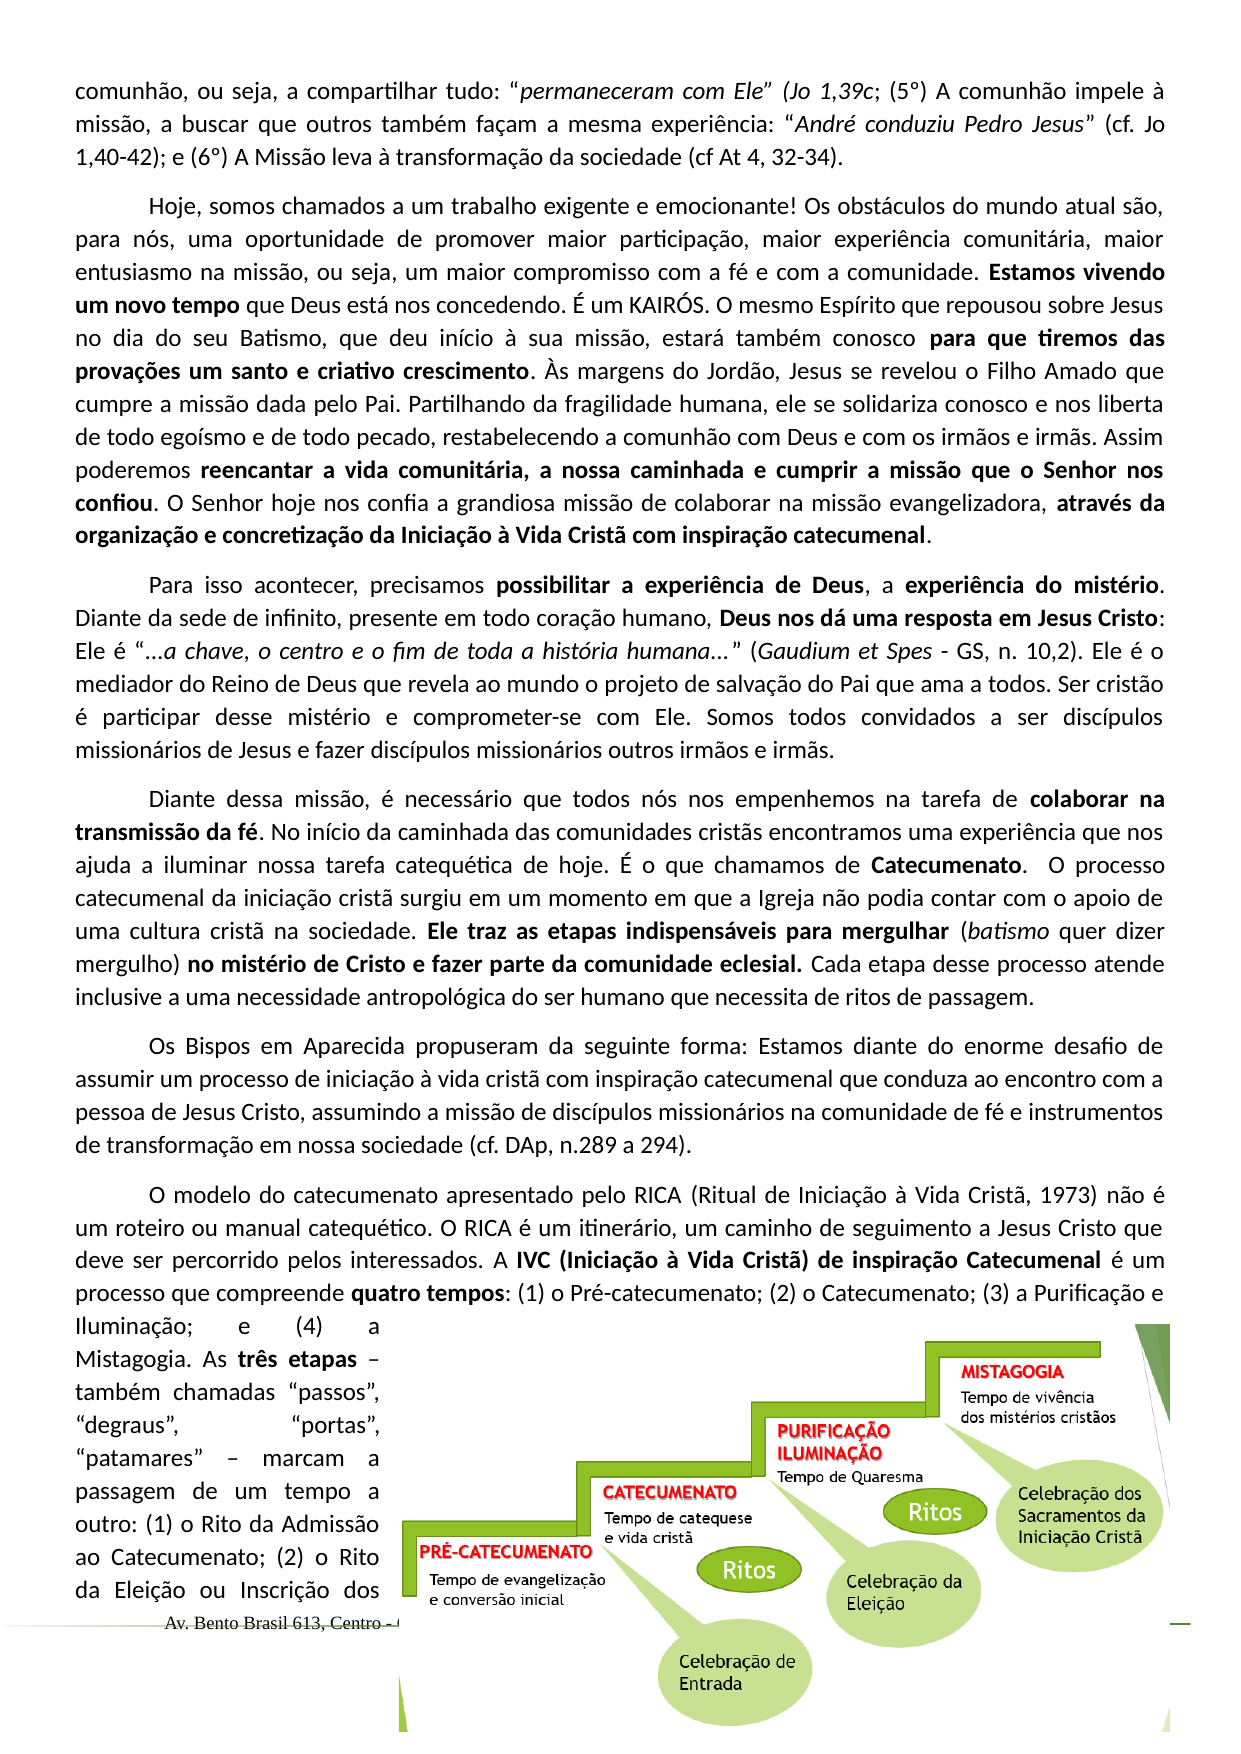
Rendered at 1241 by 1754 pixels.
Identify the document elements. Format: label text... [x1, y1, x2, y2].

text Diante dessa missão, é necessário que todos nós nos empenhemos na tarefa de colaborar na transmissão da fé. No início da caminhada das comunidades cristãs encontramos uma experiência que nos ajuda a iluminar nossa tarefa catequética de hoje. É o que chamamos de Catecumenato. O processo catecumenal da iniciação cristã surgiu em um momento em que a Igreja não podia contar com o apoio de uma cultura cristã na sociedade. Ele traz as etapas indispensáveis para mergulhar (batismo quer dizer mergulho) no mistério de Cristo e fazer parte da comunidade eclesial. Cada etapa desse processo atende inclusive a uma necessidade antropológica do ser humano que necessita de ritos de passagem. [75, 783, 1165, 1011]
text Os Bispos em Aparecida propuseram da seguinte forma: Estamos diante do enorme desafio de assumir um processo de iniciação à vida cristã com inspiração catecumenal que conduza ao encontro com a pessoa de Jesus Cristo, assumindo a missão de discípulos missionários na comunidade de fé e instrumentos de transformação em nossa sociedade (cf. DAp, n.289 a 294). [75, 1030, 1165, 1160]
text Hoje, somos chamados a um trabalho exigente e emocionante! Os obstáculos do mundo atual são, para nós, uma oportunidade de promover maior participação, maior experiência comunitária, maior entusiasmo na missão, ou seja, um maior compromisso com a fé e com a comunidade. Estamos vivendo um novo tempo que Deus está nos concedendo. É um KAIRÓS. O mesmo Espírito que repousou sobre Jesus no dia do seu Batismo, que deu início à sua missão, estará também conosco para que tiremos das provações um santo e criativo crescimento. Às margens do Jordão, Jesus se revelou o Filho Amado que cumpre a missão dada pelo Pai. Partilhando da fragilidade humana, ele se solidariza conosco e nos liberta de todo egoísmo e de todo pecado, restabelecendo a comunhão com Deus e com os irmãos e irmãs. Assim poderemos reencantar a vida comunitária, a nossa caminhada e cumprir a missão que o Senhor nos confiou. O Senhor hoje nos confia a grandiosa missão de colaborar na missão evangelizadora, através da organização e concretização da Iniciação à Vida Cristã com inspiração catecumenal. [75, 190, 1165, 550]
text Para isso acontecer, precisamos possibilitar a experiência de Deus, a experiência do mistério. Diante da sede de infinito, presente em todo coração humano, Deus nos dá uma resposta em Jesus Cristo: Ele é “...a chave, o centro e o fim de toda a história humana...” (Gaudium et Spes - GS, n. 10,2). Ele é o mediador do Reino de Deus que revela ao mundo o projeto de salvação do Pai que ama a todos. Ser cristão é participar desse mistério e comprometer-se com Ele. Somos todos convidados a ser discípulos missionários de Jesus e fazer discípulos missionários outros irmãos e irmãs. [75, 569, 1165, 764]
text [75, 75, 1165, 171]
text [75, 1179, 1165, 1604]
picture [0, 1324, 1189, 1731]
